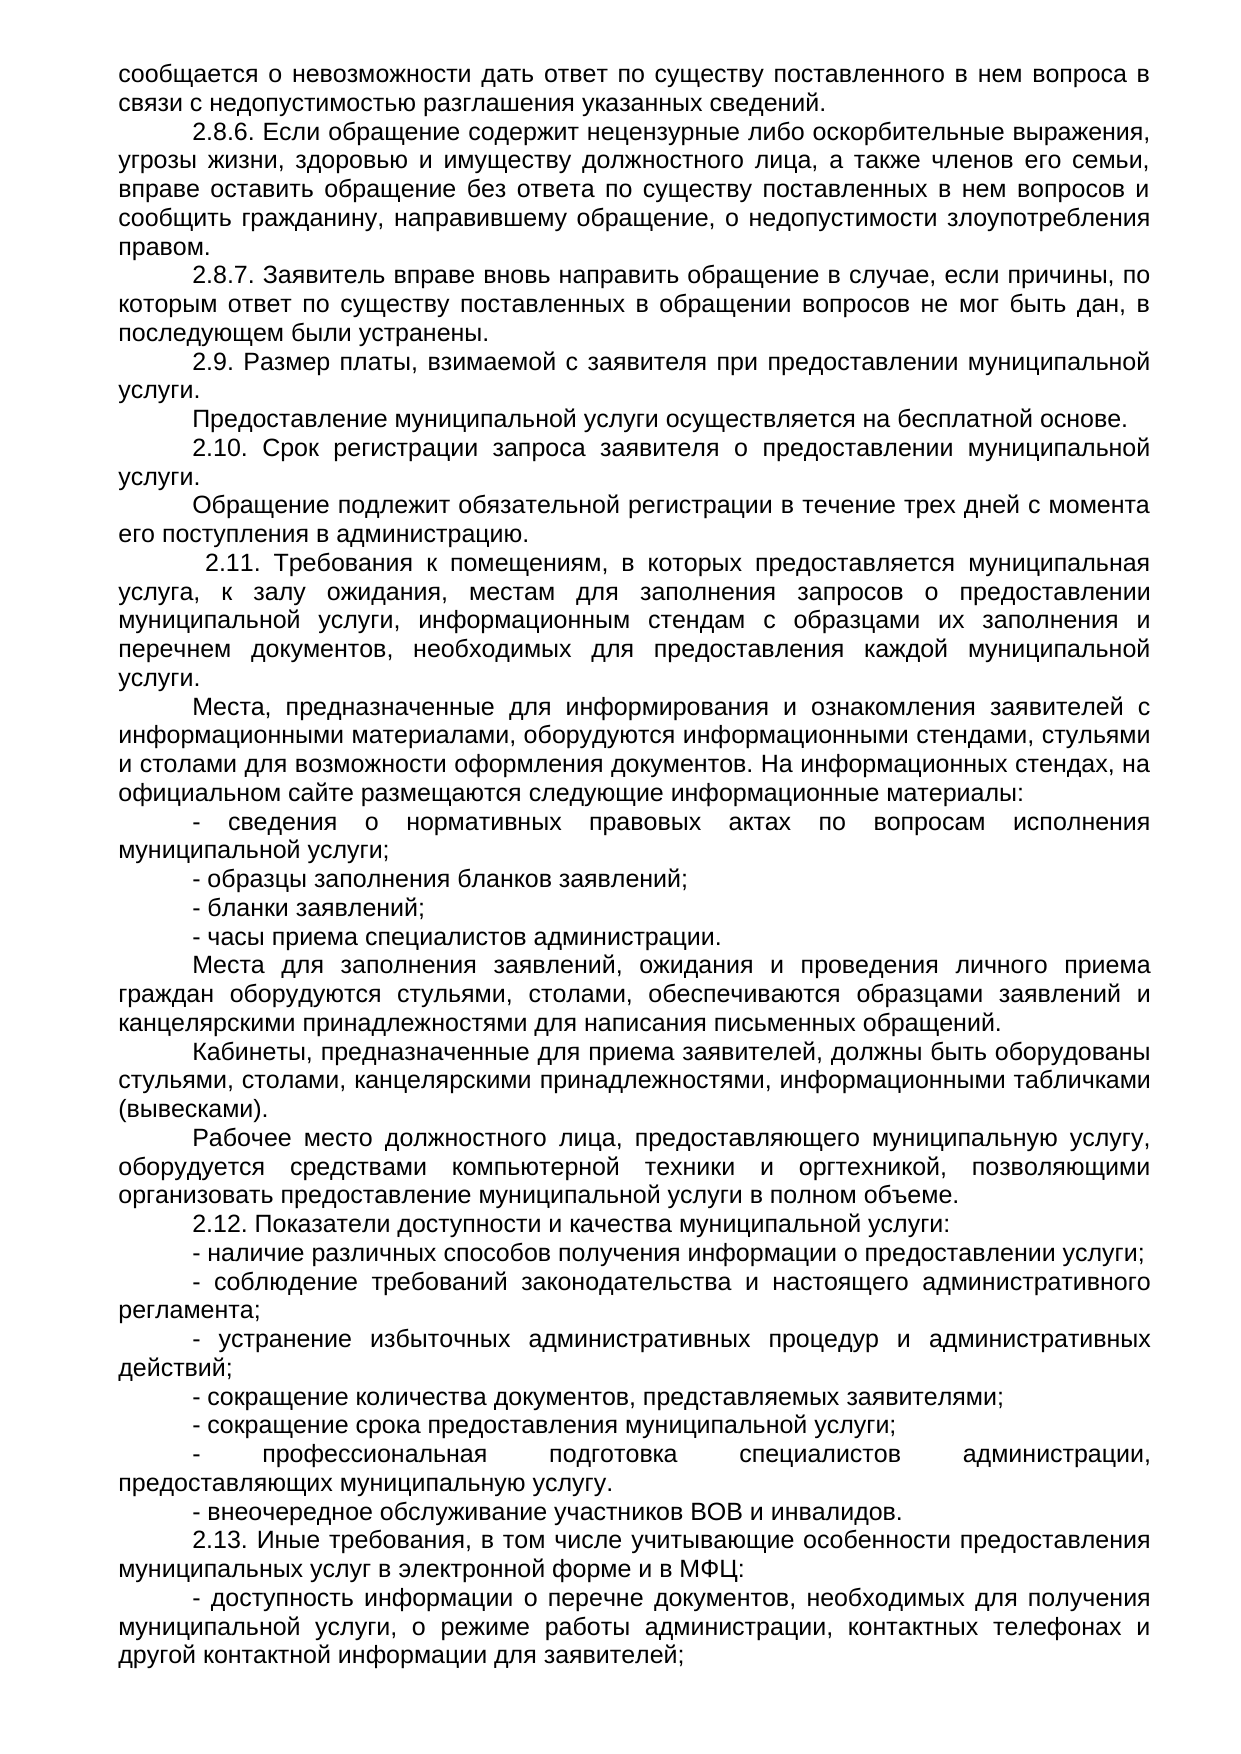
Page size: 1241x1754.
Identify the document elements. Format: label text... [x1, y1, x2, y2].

text Места для заполнения заявлений, ожидания и проведения личного приема граждан оборудуются стульями, столами, обеспечиваются образцами заявлений и канцелярскими принадлежностями для написания письменных обращений. [118, 950, 1152, 1037]
text - сокращение количества документов, представляемых заявителями; [118, 1382, 1152, 1410]
text - образцы заполнения бланков заявлений; [118, 864, 1152, 893]
text Кабинеты, предназначенные для приема заявителей, должны быть оборудованы стульями, столами, канцелярскими принадлежностями, информационными табличками (вывесками). [118, 1037, 1152, 1123]
text 2.13. Иные требования, в том числе учитывающие особенности предоставления муниципальных услуг в электронной форме и в МФЦ: [118, 1525, 1152, 1583]
text 2.12. Показатели доступности и качества муниципальной услуги: [118, 1209, 1152, 1238]
text Предоставление муниципальной услуги осуществляется на бесплатной основе. [118, 404, 1152, 433]
text - устранение избыточных административных процедур и административных действий; [118, 1324, 1152, 1382]
text Рабочее место должностного лица, предоставляющего муниципальную услугу, оборудуется средствами компьютерной техники и оргтехникой, позволяющими организовать предоставление муниципальной услуги в полном объеме. [118, 1123, 1152, 1209]
text - внеочередное обслуживание участников ВОВ и инвалидов. [118, 1497, 1152, 1525]
text 2.10. Срок регистрации запроса заявителя о предоставлении муниципальной услуги. [118, 433, 1152, 490]
text 2.9. Размер платы, взимаемой с заявителя при предоставлении муниципальной услуги. [118, 347, 1152, 404]
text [118, 59, 1152, 117]
text - наличие различных способов получения информации о предоставлении услуги; [118, 1238, 1152, 1267]
text - сокращение срока предоставления муниципальной услуги; [118, 1410, 1152, 1439]
text - часы приема специалистов администрации. [118, 922, 1152, 950]
text - соблюдение требований законодательства и настоящего административного регламента; [118, 1267, 1152, 1324]
text - бланки заявлений; [118, 893, 1152, 922]
text Места, предназначенные для информирования и ознакомления заявителей с информационными материалами, оборудуются информационными стендами, стульями и столами для возможности оформления документов. На информационных стендах, на официальном сайте размещаются следующие информационные материалы: [118, 692, 1152, 807]
text Обращение подлежит обязательной регистрации в течение трех дней с момента его поступления в администрацию. [118, 490, 1152, 548]
text - сведения о нормативных правовых актах по вопросам исполнения муниципальной услуги; [118, 807, 1152, 864]
text 2.8.6. Если обращение содержит нецензурные либо оскорбительные выражения, угрозы жизни, здоровью и имуществу должностного лица, а также членов его семьи, вправе оставить обращение без ответа по существу поставленных в нем вопросов и сообщить гражданину, направившему обращение, о недопустимости злоупотребления правом. [118, 117, 1152, 260]
text - доступность информации о перечне документов, необходимых для получения муниципальной услуги, о режиме работы администрации, контактных телефонах и другой контактной информации для заявителей; [118, 1583, 1152, 1669]
text 2.8.7. Заявитель вправе вновь направить обращение в случае, если причины, по которым ответ по существу поставленных в обращении вопросов не мог быть дан, в последующем были устранены. [118, 260, 1152, 347]
text 2.11. Требования к помещениям, в которых предоставляется муниципальная услуга, к залу ожидания, местам для заполнения запросов о предоставлении муниципальной услуги, информационным стендам с образцами их заполнения и перечнем документов, необходимых для предоставления каждой муниципальной услуги. [118, 548, 1152, 692]
text - профессиональная подготовка специалистов администрации, предоставляющих муниципальную услугу. [118, 1439, 1152, 1497]
